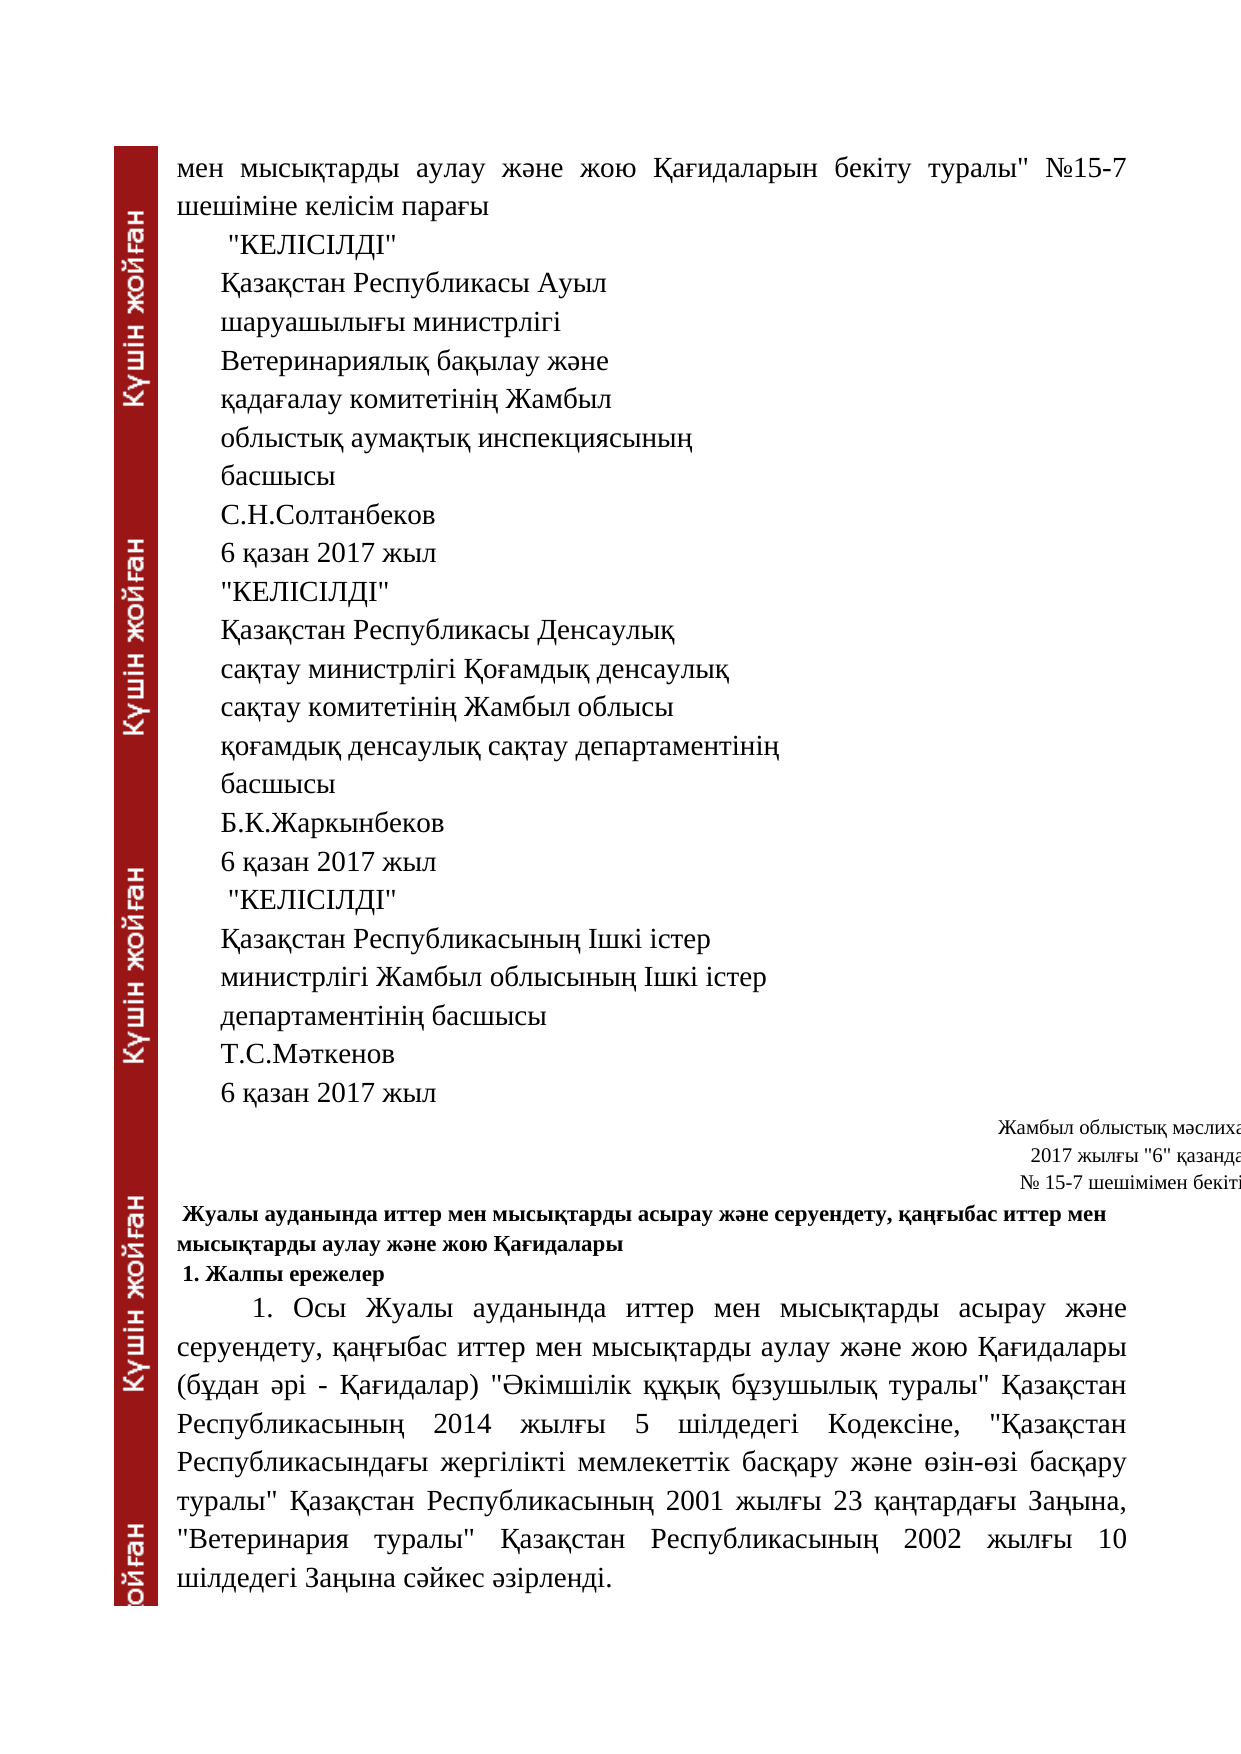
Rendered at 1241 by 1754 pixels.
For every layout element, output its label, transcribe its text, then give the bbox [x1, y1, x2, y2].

text басшысы [112, 767, 1128, 800]
text "КЕЛІСІЛДІ" [112, 574, 1128, 607]
text Жуалы ауданында иттер мен мысықтарды асырау және серуендету, қаңғыбас иттер мен мысықтарды аулау және жою Қағидалары [112, 1200, 1128, 1256]
picture [114, 954, 158, 959]
text сақтау комитетінің Жамбыл облысы [112, 689, 1128, 723]
text 1. Осы Жуалы ауданында иттер мен мысықтарды асырау және серуендету, қаңғыбас иттер мен мысықтарды аулау және жою Қағидалары (бұдан әрi - Қағидалар) "Әкiмшiлiк құқық бұзушылық туралы" Қазақстан Республикасының 2014 жылғы 5 шiлдедегi Кодексiне, "Қазақстан Республикасындағы жергiлiктi мемлекеттiк басқару және өзiн-өзi басқару туралы" Қазақстан Республикасының 2001 жылғы 23 қаңтардағы Заңына, "Ветеринария туралы" Қазақстан Республикасының 2002 жылғы 10 шiлдедегi Заңына сәйкес әзiрлендi. [112, 1290, 1128, 1594]
picture [114, 1070, 158, 1075]
picture [114, 607, 158, 612]
text Ветеринариялық бақылау және [112, 343, 1128, 376]
picture [114, 1256, 158, 1260]
text Қазақстан Республикасының Ішкі істер [112, 921, 1128, 954]
picture [114, 646, 158, 651]
picture [114, 569, 158, 574]
picture [114, 222, 158, 227]
text 6 қазан 2017 жыл [112, 535, 1128, 569]
picture [114, 299, 158, 304]
picture [114, 261, 158, 266]
picture [114, 1108, 158, 1114]
text министрлігі Жамбыл облысының Ішкі істер [112, 959, 1128, 993]
picture [114, 993, 158, 998]
picture [114, 1031, 158, 1036]
picture [114, 916, 158, 921]
text "КЕЛІСІЛДІ" [112, 227, 1128, 261]
text қадағалау комитетінің Жамбыл [112, 381, 1128, 415]
text Қазақстан Республикасы Ауыл [112, 266, 1128, 299]
text 6 қазан 2017 жыл [112, 844, 1128, 877]
text облыстық аумақтық инспекциясының [112, 420, 1128, 453]
text шаруашылығы министрлігі [112, 304, 1128, 338]
picture [114, 723, 158, 728]
picture [114, 146, 158, 150]
picture [114, 338, 158, 343]
picture [114, 492, 158, 497]
text 1. Жалпы ережелер [112, 1260, 1128, 1287]
picture [114, 800, 158, 805]
table_header [101, 1114, 912, 1200]
picture [114, 684, 158, 689]
text департаментінің басшысы [112, 998, 1128, 1031]
text басшысы [112, 458, 1128, 492]
picture [114, 453, 158, 458]
text 6 қазан 2017 жыл [112, 1075, 1128, 1108]
picture [114, 762, 158, 767]
picture [114, 1594, 158, 1606]
picture [114, 415, 158, 420]
text Б.К.Жаркынбеков [112, 805, 1128, 839]
text қоғамдық денсаулық сақтау департаментінің [112, 728, 1128, 762]
table_header Жамбыл облыстық мәслихатының 2017 жылғы "6" қазандағы № 15-7 шешімімен бекітілген [912, 1114, 1240, 1200]
picture [114, 877, 158, 882]
picture [114, 530, 158, 535]
text С.Н.Солтанбеков [112, 497, 1128, 530]
text Т.С.Мәткенов [112, 1036, 1128, 1070]
picture [114, 376, 158, 381]
text "КЕЛІСІЛДІ" [112, 882, 1128, 916]
text Қазақстан Республикасы Денсаулық [112, 612, 1128, 646]
picture [114, 839, 158, 844]
text сақтау министрлігі Қоғамдық денсаулық [112, 651, 1128, 684]
